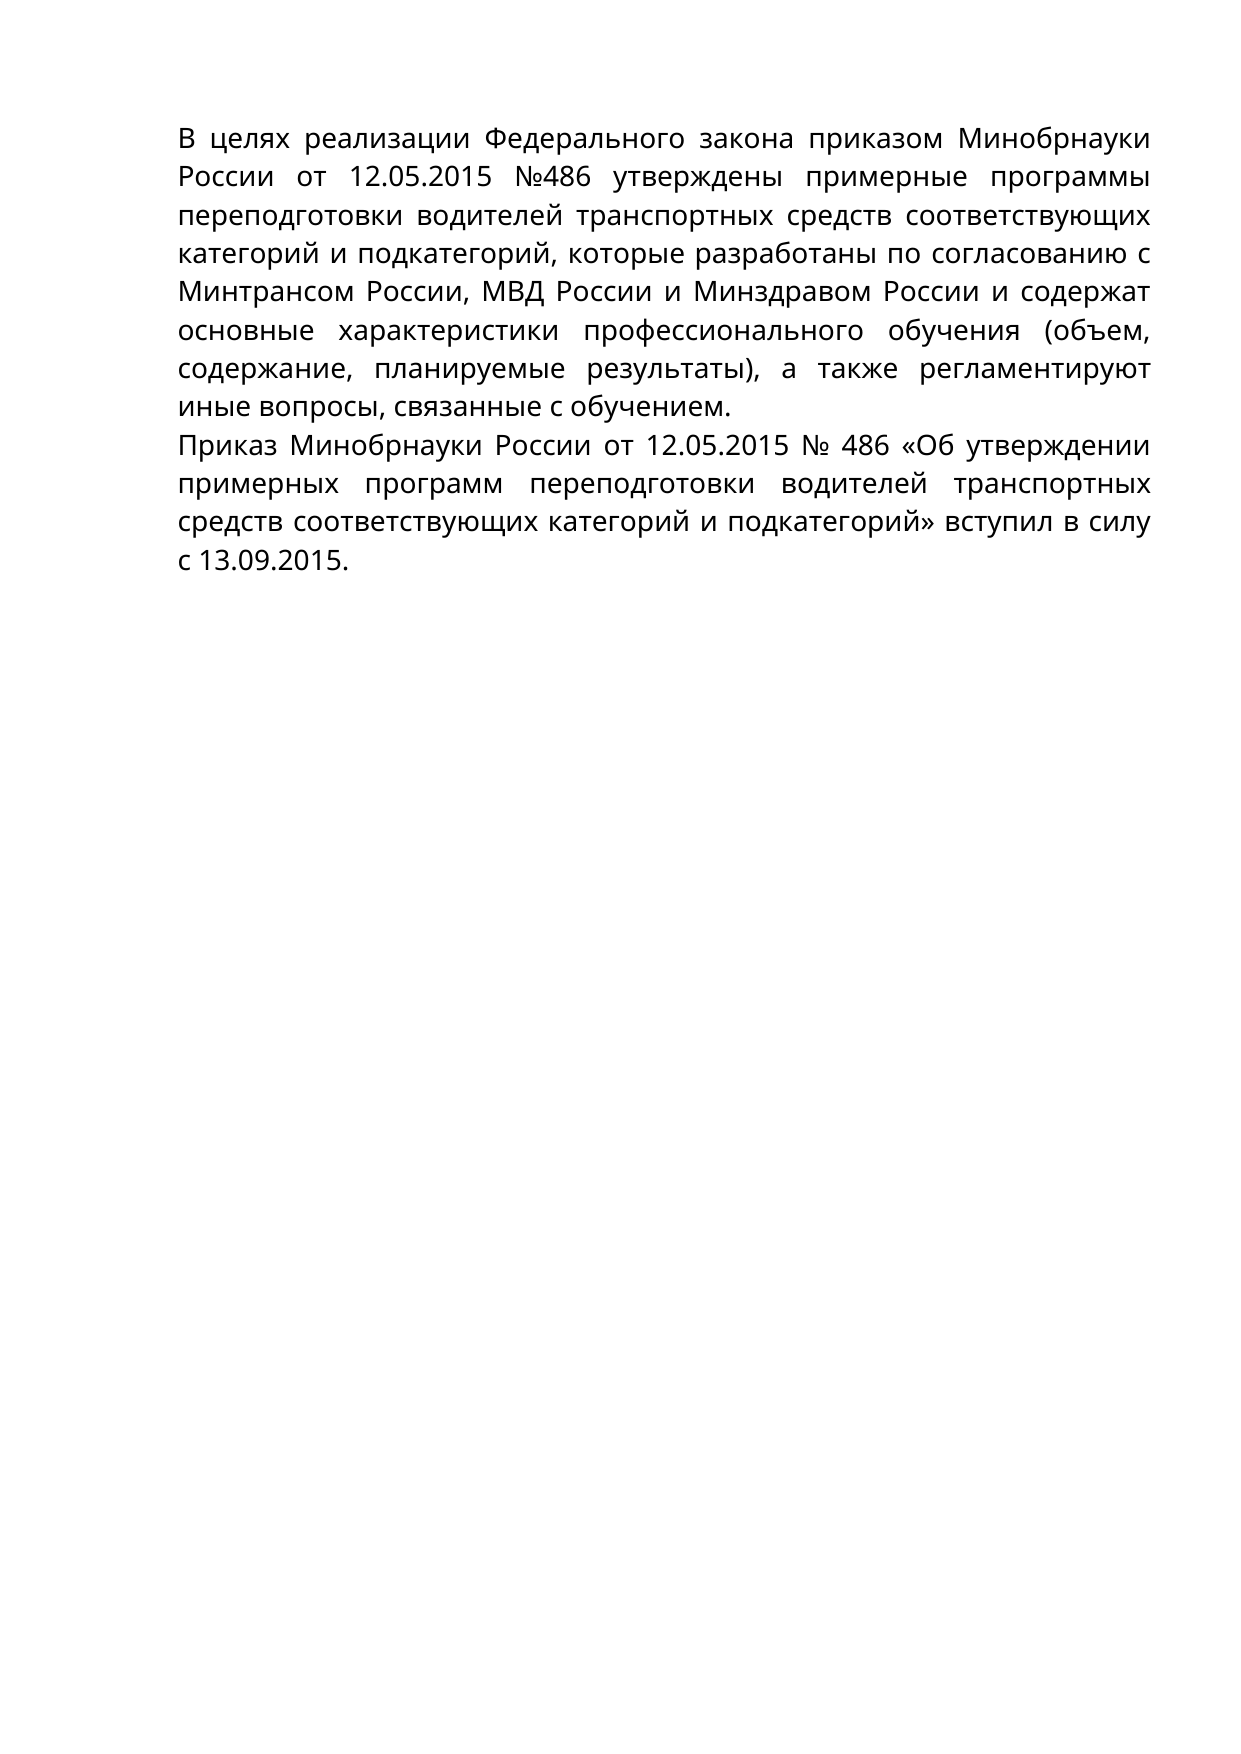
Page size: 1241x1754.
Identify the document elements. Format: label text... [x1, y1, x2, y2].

text Приказ Минобрнауки России от 12.05.2015 № 486 «Об утверждении примерных программ переподготовки водителей транспортных средств соответствующих категорий и подкатегорий» вступил в силу с 13.09.2015. [177, 425, 1152, 578]
text В целях реализации Федерального закона приказом Минобрнауки России от 12.05.2015 №486 утверждены примерные программы переподготовки водителей транспортных средств соответствующих категорий и подкатегорий, которые разработаны по согласованию с Минтрансом России, МВД России и Минздравом России и содержат основные характеристики профессионального обучения (объем, содержание, планируемые результаты), а также регламентируют иные вопросы, связанные с обучением. [177, 118, 1152, 425]
